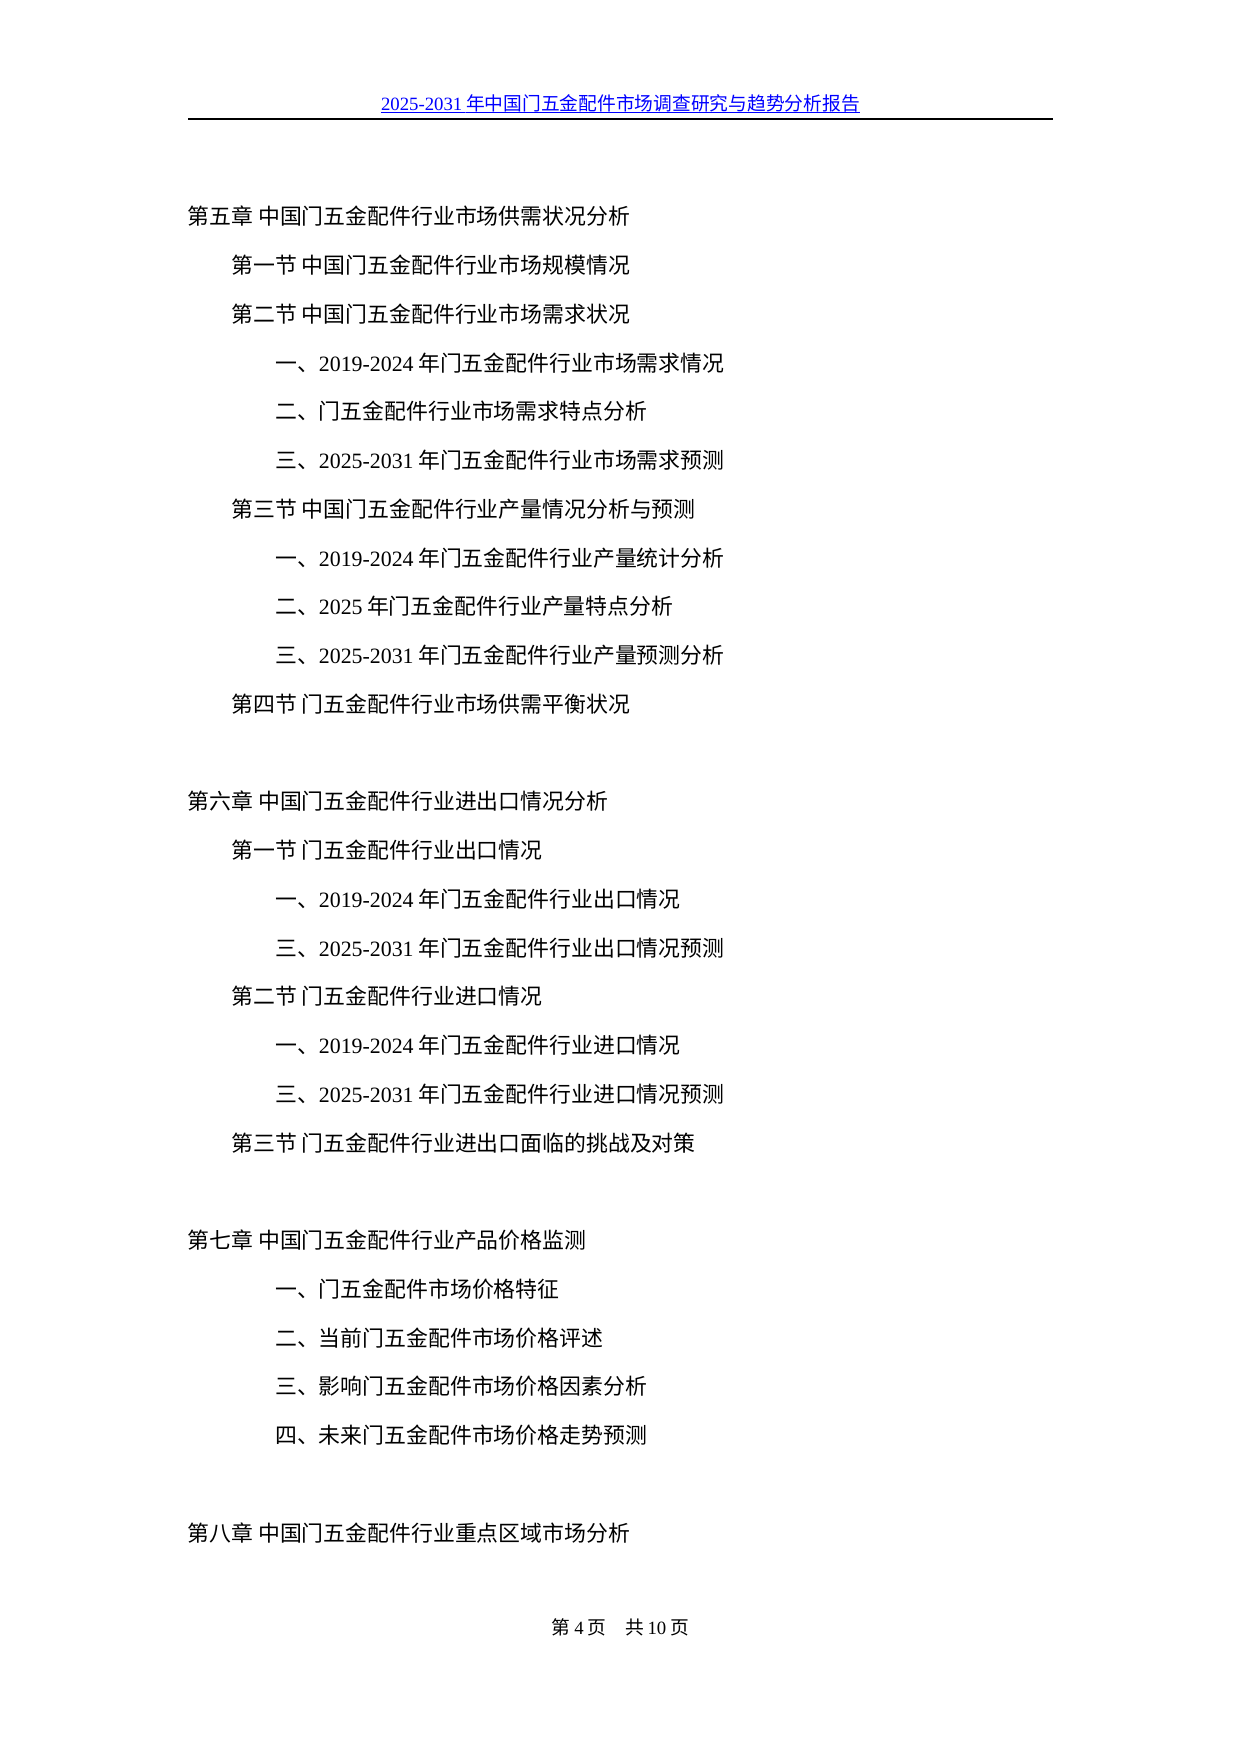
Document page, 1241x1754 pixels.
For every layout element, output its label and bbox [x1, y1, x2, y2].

text [187, 150, 1053, 1548]
